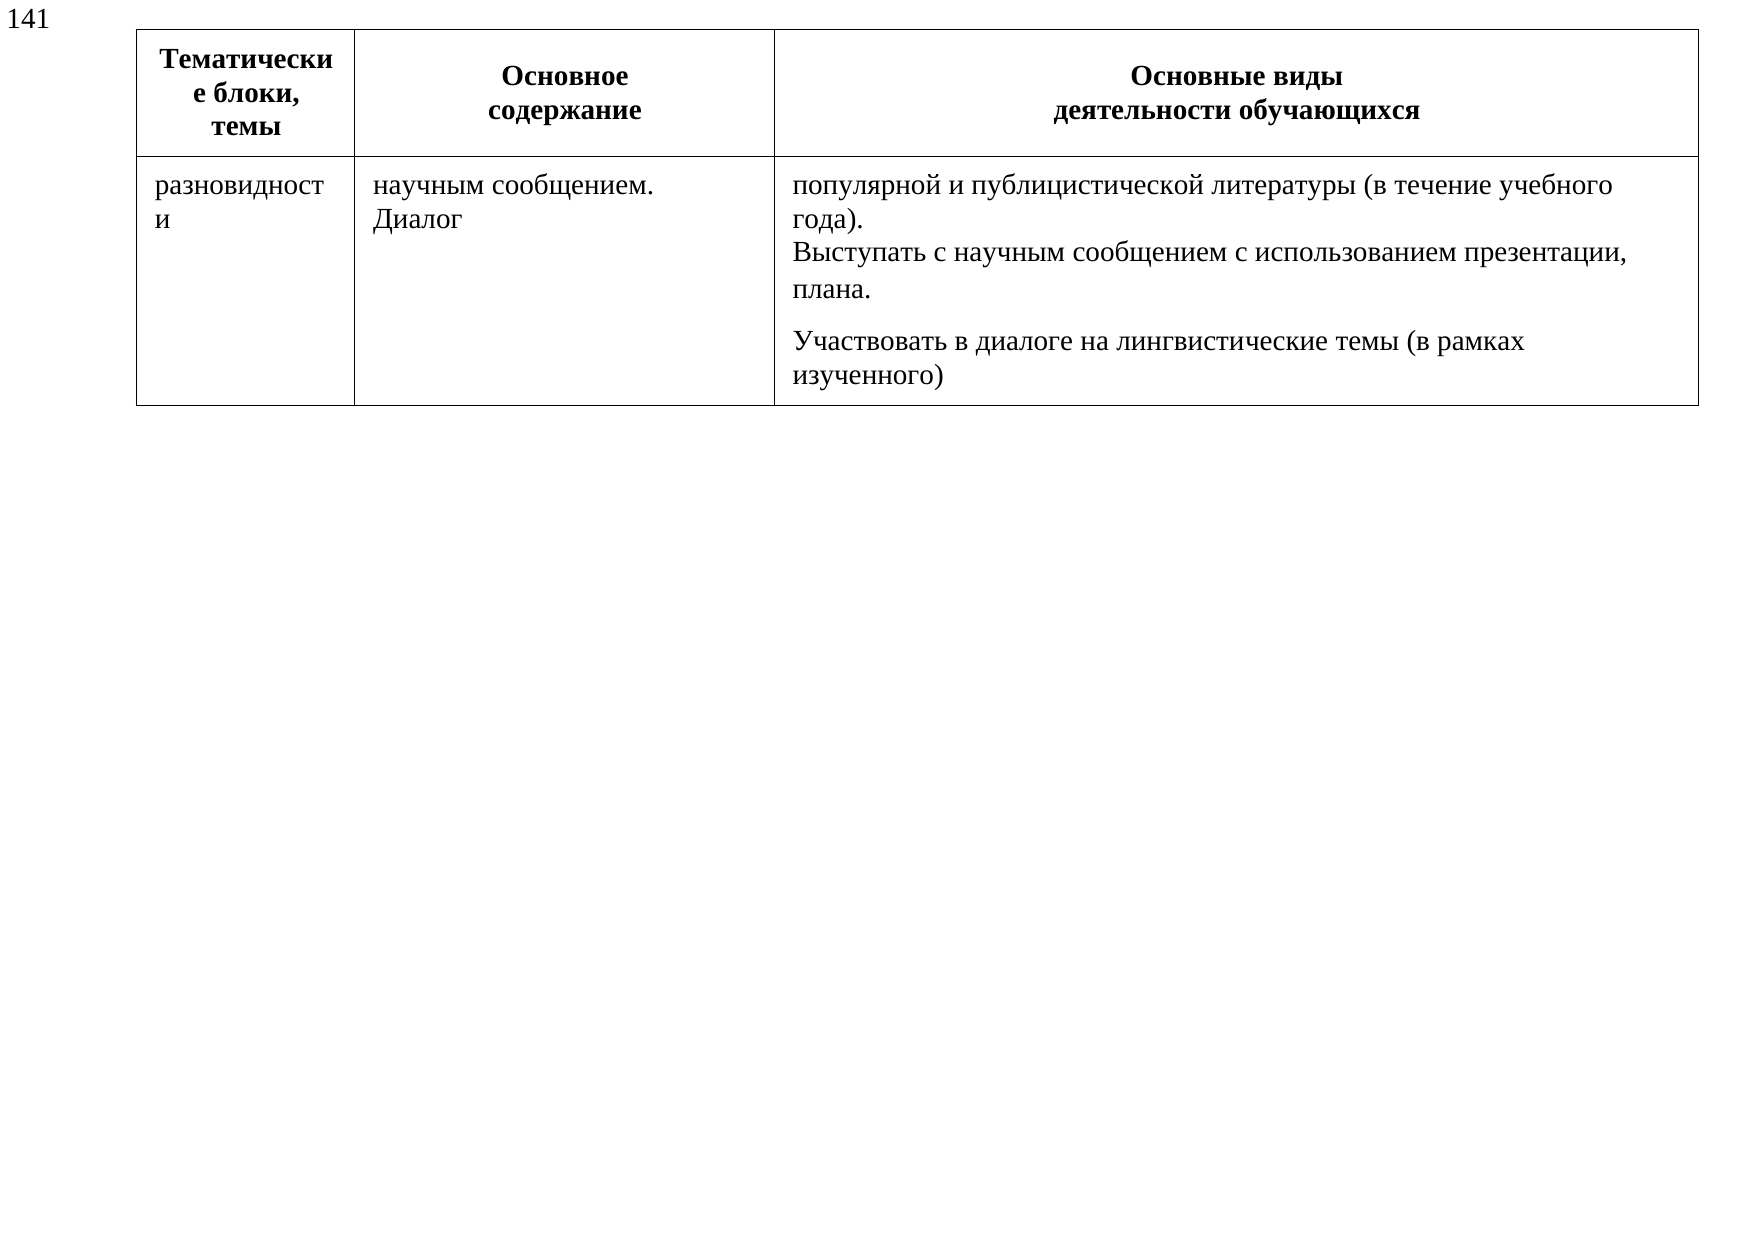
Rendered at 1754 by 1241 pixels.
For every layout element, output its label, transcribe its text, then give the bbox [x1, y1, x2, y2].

table_cell научным сообщением. Диалог [355, 157, 774, 405]
table_header Основные виды деятельности обучающихся [775, 30, 1698, 156]
table_cell популярной и публицистической литературы (в течение учебного года). Выступать с научным сообщением с использованием презентации, плана. Участвовать в диалоге на лингвисти­ческие темы (в рамках изученного) [775, 157, 1698, 405]
table_header Тематически е блоки, темы [137, 30, 354, 156]
table_header Основное содержание [355, 30, 774, 156]
table_cell разновидност и [137, 157, 354, 405]
